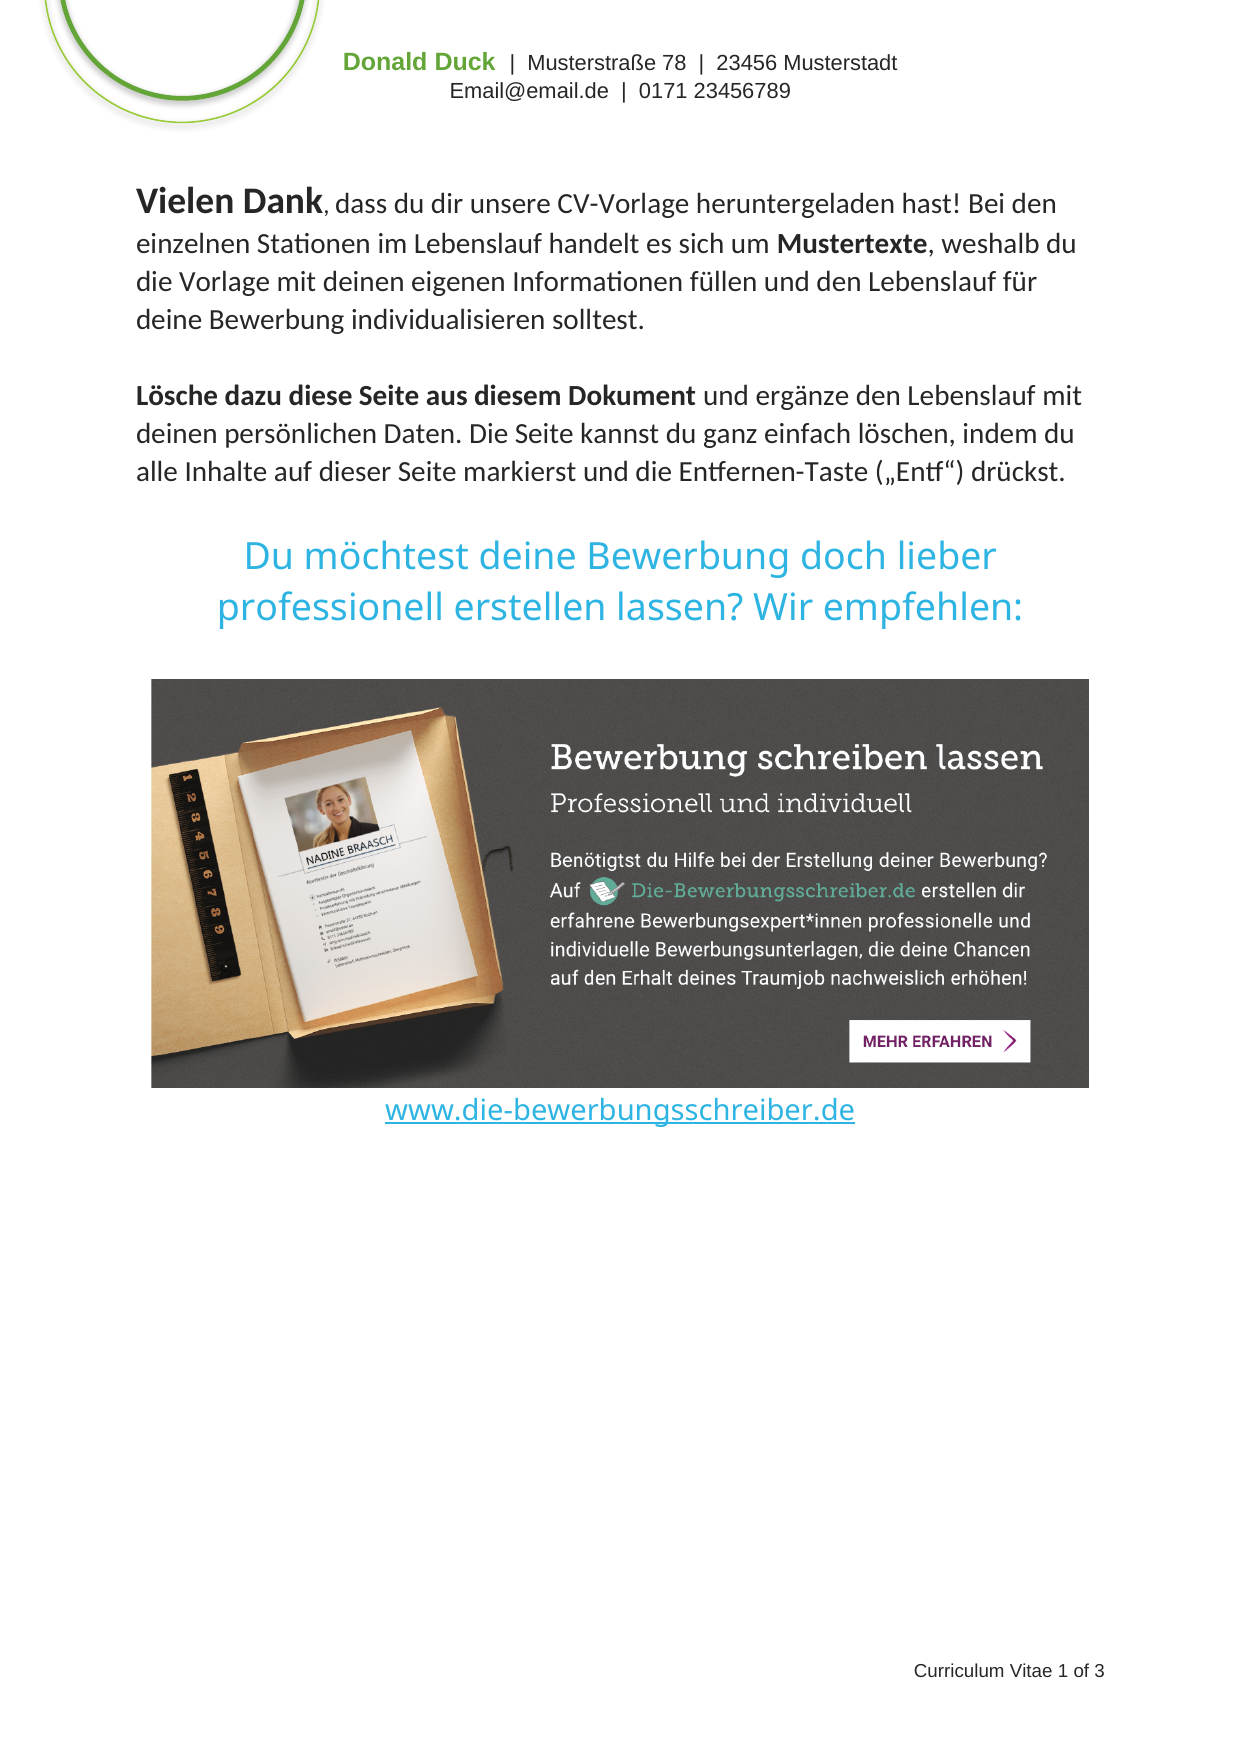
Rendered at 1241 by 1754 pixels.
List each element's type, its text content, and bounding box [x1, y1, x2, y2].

text www.die-bewerbungsschreiber.de [136, 1089, 1104, 1128]
text Vielen Dank, dass du dir unsere CV-Vorlage heruntergeladen hast! Bei den einzelnen Stationen im Lebenslauf handelt es sich um Mustertexte, weshalb du die Vorlage mit deinen eigenen Informationen füllen und den Lebenslauf für deine Bewerbung individualisieren solltest. [136, 177, 1104, 337]
text Lösche dazu diese Seite aus diesem Dokument und ergänze den Lebenslauf mit deinen persönlichen Daten. Die Seite kannst du ganz einfach löschen, indem du alle Inhalte auf dieser Seite markierst und die Entfernen-Taste („Entf“) drückst. [136, 377, 1104, 489]
picture [151, 679, 1089, 1088]
text Du möchtest deine Bewerbung doch lieber professionell erstellen lassen? Wir empfehlen: [136, 529, 1104, 632]
